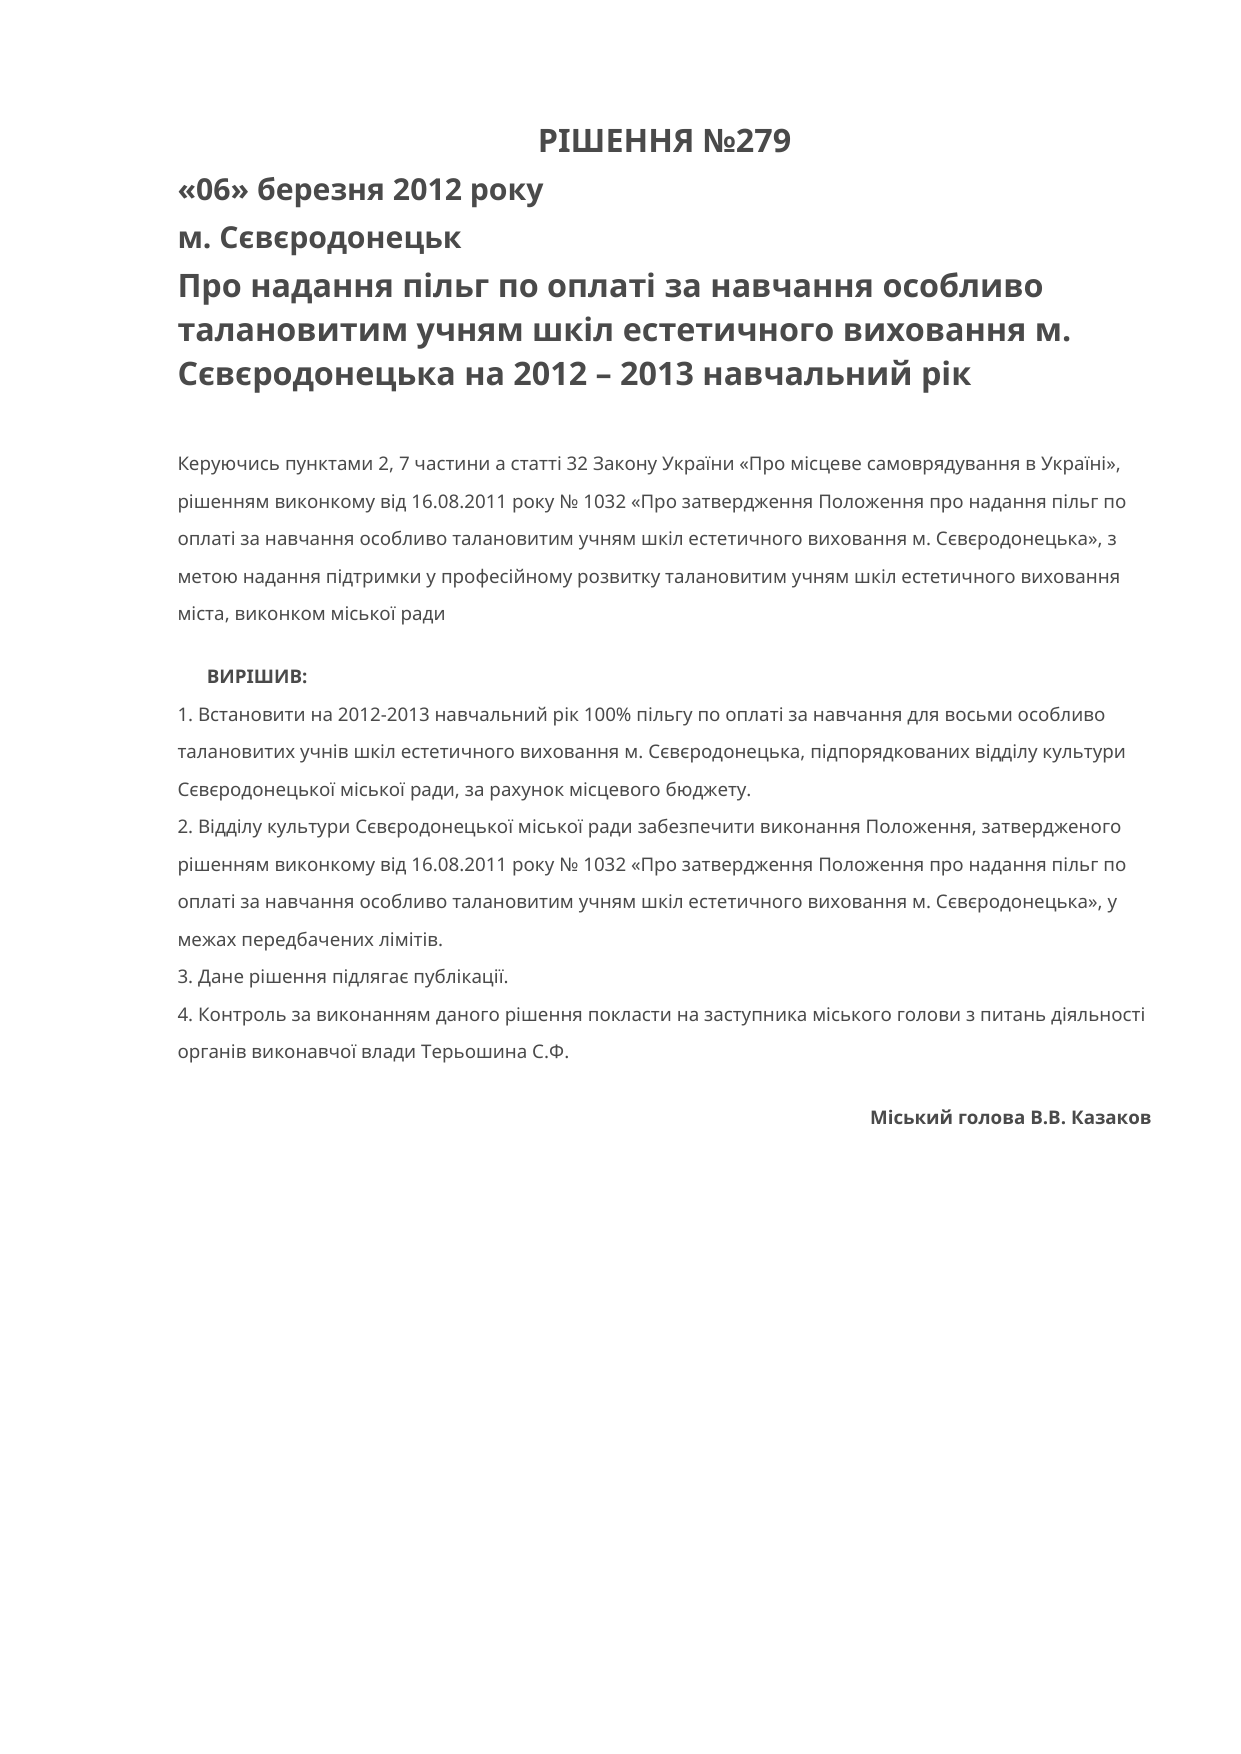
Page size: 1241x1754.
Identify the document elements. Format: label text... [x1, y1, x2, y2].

text Про надання пільг по оплаті за навчання особливо талановитим учням шкіл естетичного виховання м. Сєвєродонецька на 2012 – 2013 навчальний рік [177, 263, 1152, 395]
text 3. Дане рішення підлягає публікації. [177, 952, 1152, 989]
text м. Сєвєродонецьк [177, 216, 1122, 257]
text «06» березня 2012 року [177, 168, 1122, 209]
text 4. Контроль за виконанням даного рішення покласти на заступника міського голови з питань діяльності органів виконавчої влади Терьошина С.Ф. [177, 989, 1152, 1064]
text 1. Встановити на 2012-2013 навчальний рік 100% пільгу по оплаті за навчання для восьми особливо талановитих учнів шкіл естетичного виховання м. Сєвєродонецька, підпорядкованих відділу культури Сєвєродонецької міської ради, за рахунок місцевого бюджету. [177, 689, 1152, 802]
text РІШЕННЯ №279 [177, 118, 1152, 162]
text Керуючись пунктами 2, 7 частини а статті 32 Закону України «Про місцеве самоврядування в Україні», рішенням виконкому від 16.08.2011 року № 1032 «Про затвердження Положення про надання пільг по оплаті за навчання особливо талановитим учням шкіл естетичного виховання м. Сєвєродонецька», з метою надання підтримки у професійному розвитку талановитим учням шкіл естетичного виховання міста, виконком міської ради [177, 439, 1152, 626]
text Міський голова В.В. Казаков [177, 1102, 1152, 1130]
text 2. Відділу культури Сєвєродонецької міської ради забезпечити виконання Положення, затвердженого рішенням виконкому від 16.08.2011 року № 1032 «Про затвердження Положення про надання пільг по оплаті за навчання особливо талановитим учням шкіл естетичного виховання м. Сєвєродонецька», у межах передбачених лімітів. [177, 802, 1152, 952]
text ВИРІШИВ: [207, 664, 1152, 689]
